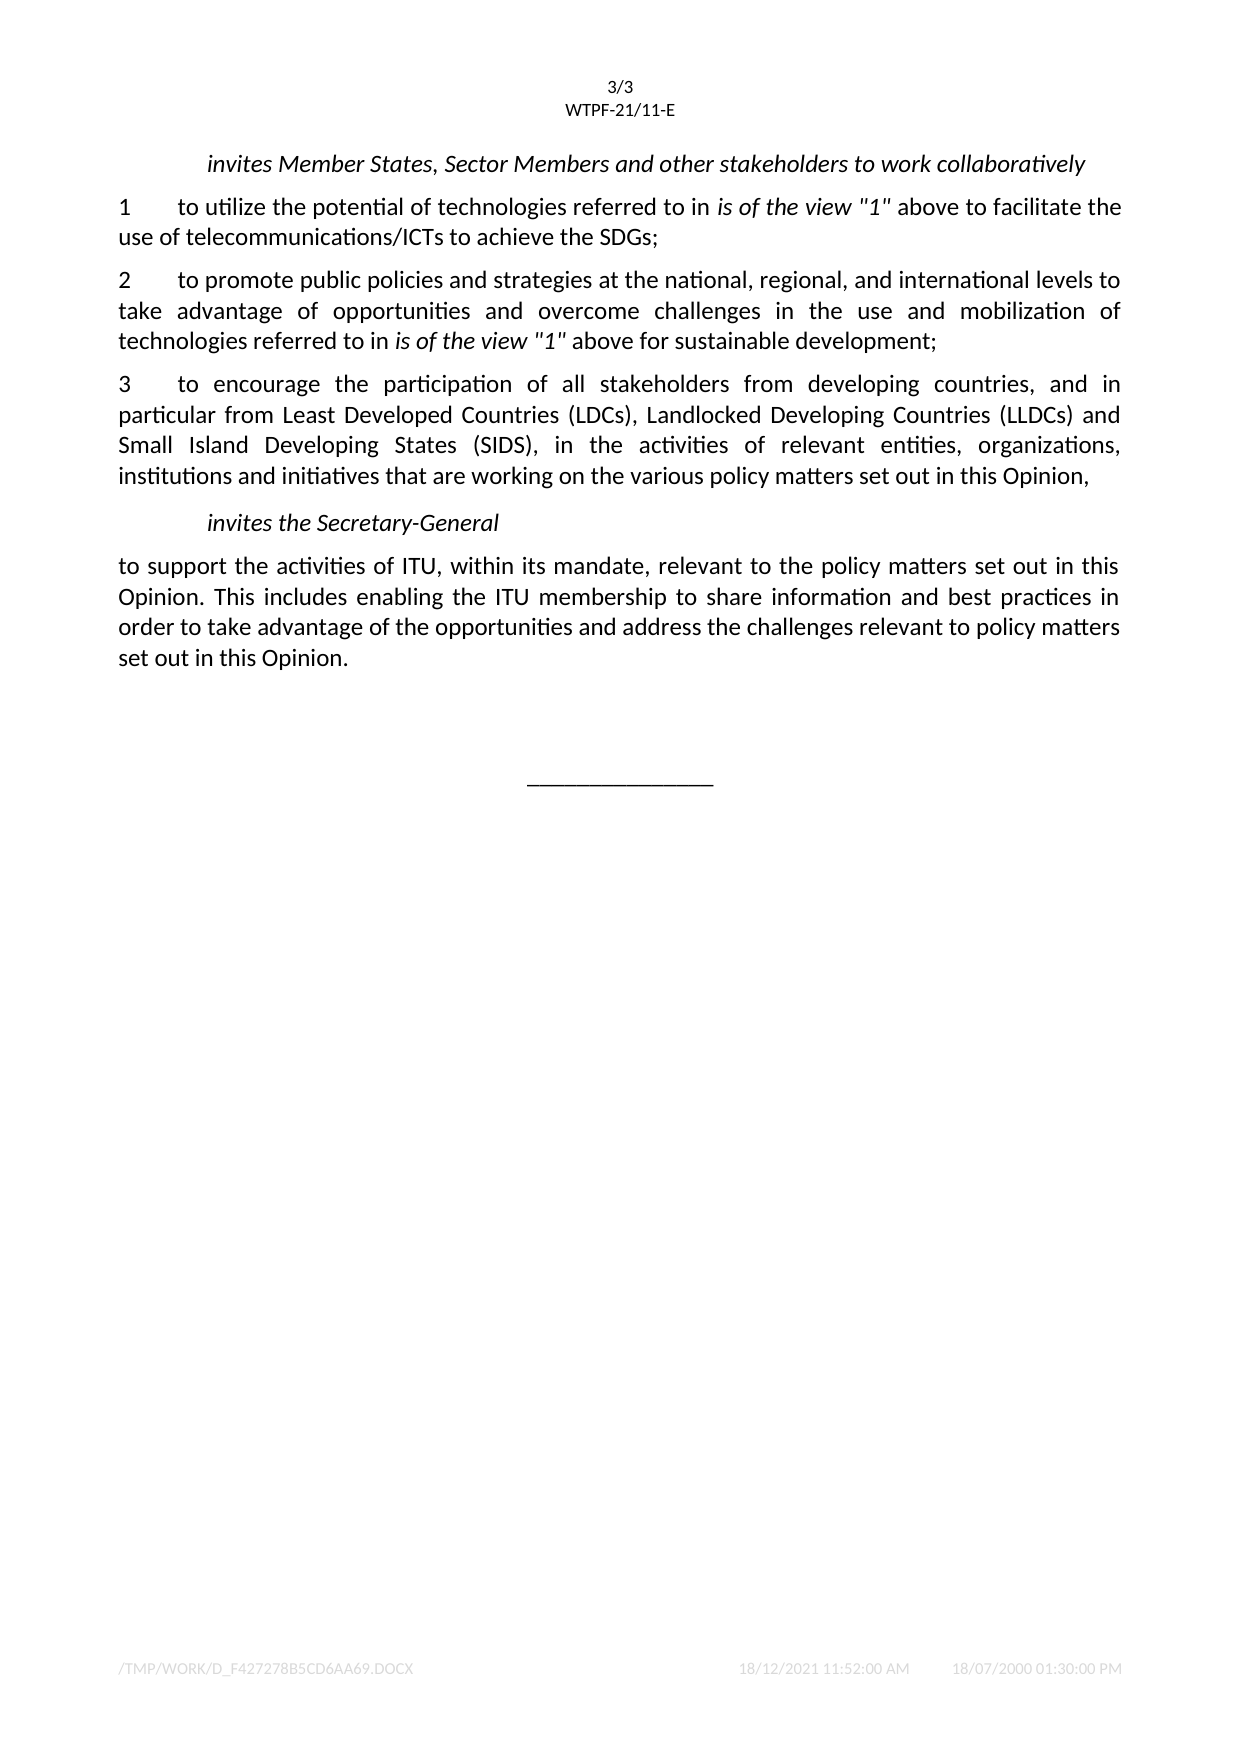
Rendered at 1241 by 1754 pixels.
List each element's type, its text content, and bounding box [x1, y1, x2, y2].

text _______________ [118, 760, 1122, 790]
list to promote public policies and strategies at the national, regional, and international levels to take advantage of opportunities and overcome challenges in the use and mobilization of technologies referred to in is of the view "1" above for sustainable development; [118, 264, 1122, 356]
text invites Member States, Sector Members and other stakeholders to work collaboratively [118, 148, 1122, 178]
list to support the activities of ITU, within its mandate, relevant to the policy matters set out in this Opinion. This includes enabling the ITU membership to share information and best practices in order to take advantage of the opportunities and address the challenges relevant to policy matters set out in this Opinion. [118, 550, 1121, 672]
list to utilize the potential of technologies referred to in is of the view "1" above to facilitate the use of telecommunications/ICTs to achieve the SDGs; [118, 191, 1122, 252]
text invites the Secretary-General [118, 507, 1122, 538]
list to encourage the participation of all stakeholders from developing countries, and in particular from Least Developed Countries (LDCs), Landlocked Developing Countries (LLDCs) and Small Island Developing States (SIDS), in the activities of relevant entities, organizations, institutions and initiatives that are working on the various policy matters set out in this Opinion, [118, 368, 1122, 490]
